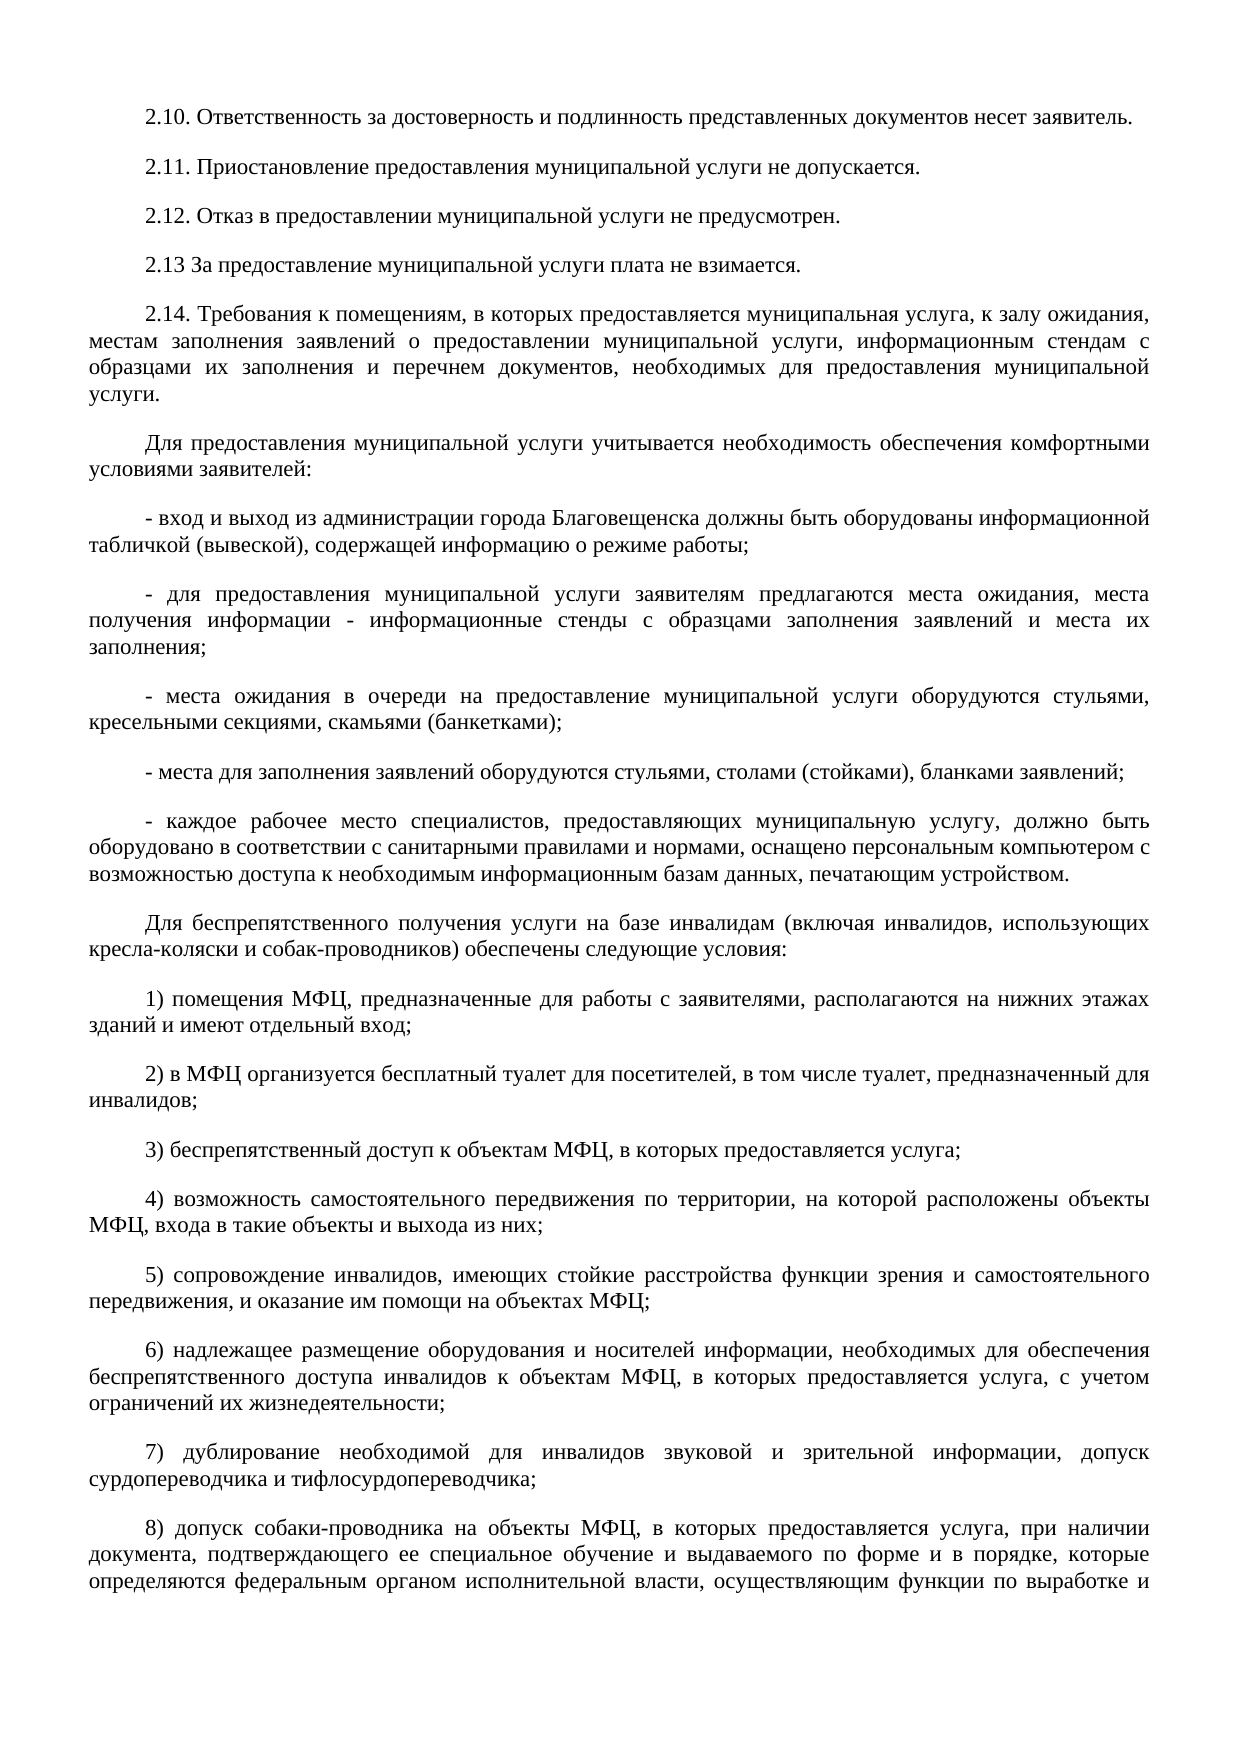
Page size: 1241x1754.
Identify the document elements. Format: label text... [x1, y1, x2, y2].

text 2.13 За предоставление муниципальной услуги плата не взимается. [88, 251, 1152, 278]
text 5) сопровождение инвалидов, имеющих стойкие расстройства функции зрения и самостоятельного передвижения, и оказание им помощи на объектах МФЦ; [88, 1261, 1152, 1313]
text 1) помещения МФЦ, предназначенные для работы с заявителями, располагаются на нижних этажах зданий и имеют отдельный вход; [88, 984, 1152, 1037]
text Для предоставления муниципальной услуги учитывается необходимость обеспечения комфортными условиями заявителей: [88, 429, 1152, 482]
text 6) надлежащее размещение оборудования и носителей информации, необходимых для обеспечения беспрепятственного доступа инвалидов к объектам МФЦ, в которых предоставляется услуга, с учетом ограничений их жизнедеятельности; [88, 1336, 1152, 1415]
text 4) возможность самостоятельного передвижения по территории, на которой расположены объекты МФЦ, входа в такие объекты и выхода из них; [88, 1185, 1152, 1238]
text - вход и выход из администрации города Благовещенска должны быть оборудованы информационной табличкой (вывеской), содержащей информацию о режиме работы; [88, 504, 1152, 557]
text 2) в МФЦ организуется бесплатный туалет для посетителей, в том числе туалет, предназначенный для инвалидов; [88, 1060, 1152, 1113]
text 7) дублирование необходимой для инвалидов звуковой и зрительной информации, допуск сурдопереводчика и тифлосурдопереводчика; [88, 1438, 1152, 1491]
text 2.14. Требования к помещениям, в которых предоставляется муниципальная услуга, к залу ожидания, местам заполнения заявлений о предоставлении муниципальной услуги, информационным стендам с образцами их заполнения и перечнем документов, необходимых для предоставления муниципальной услуги. [88, 301, 1152, 406]
text 2.11. Приостановление предоставления муниципальной услуги не допускается. [88, 153, 1152, 179]
text Для беспрепятственного получения услуги на базе инвалидам (включая инвалидов, использующих кресла-коляски и собак-проводников) обеспечены следующие условия: [88, 909, 1152, 962]
text 3) беспрепятственный доступ к объектам МФЦ, в которых предоставляется услуга; [88, 1136, 1152, 1162]
text - места для заполнения заявлений оборудуются стульями, столами (стойками), бланками заявлений; [88, 758, 1152, 784]
text 2.10. Ответственность за достоверность и подлинность представленных документов несет заявитель. [88, 103, 1152, 130]
text - для предоставления муниципальной услуги заявителям предлагаются места ожидания, места получения информации - информационные стенды с образцами заполнения заявлений и места их заполнения; [88, 580, 1152, 659]
text 2.12. Отказ в предоставлении муниципальной услуги не предусмотрен. [88, 202, 1152, 228]
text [88, 1514, 1152, 1593]
text - места ожидания в очереди на предоставление муниципальной услуги оборудуются стульями, кресельными секциями, скамьями (банкетками); [88, 682, 1152, 735]
text - каждое рабочее место специалистов, предоставляющих муниципальную услугу, должно быть оборудовано в соответствии с санитарными правилами и нормами, оснащено персональным компьютером с возможностью доступа к необходимым информационным базам данных, печатающим устройством. [88, 807, 1152, 886]
